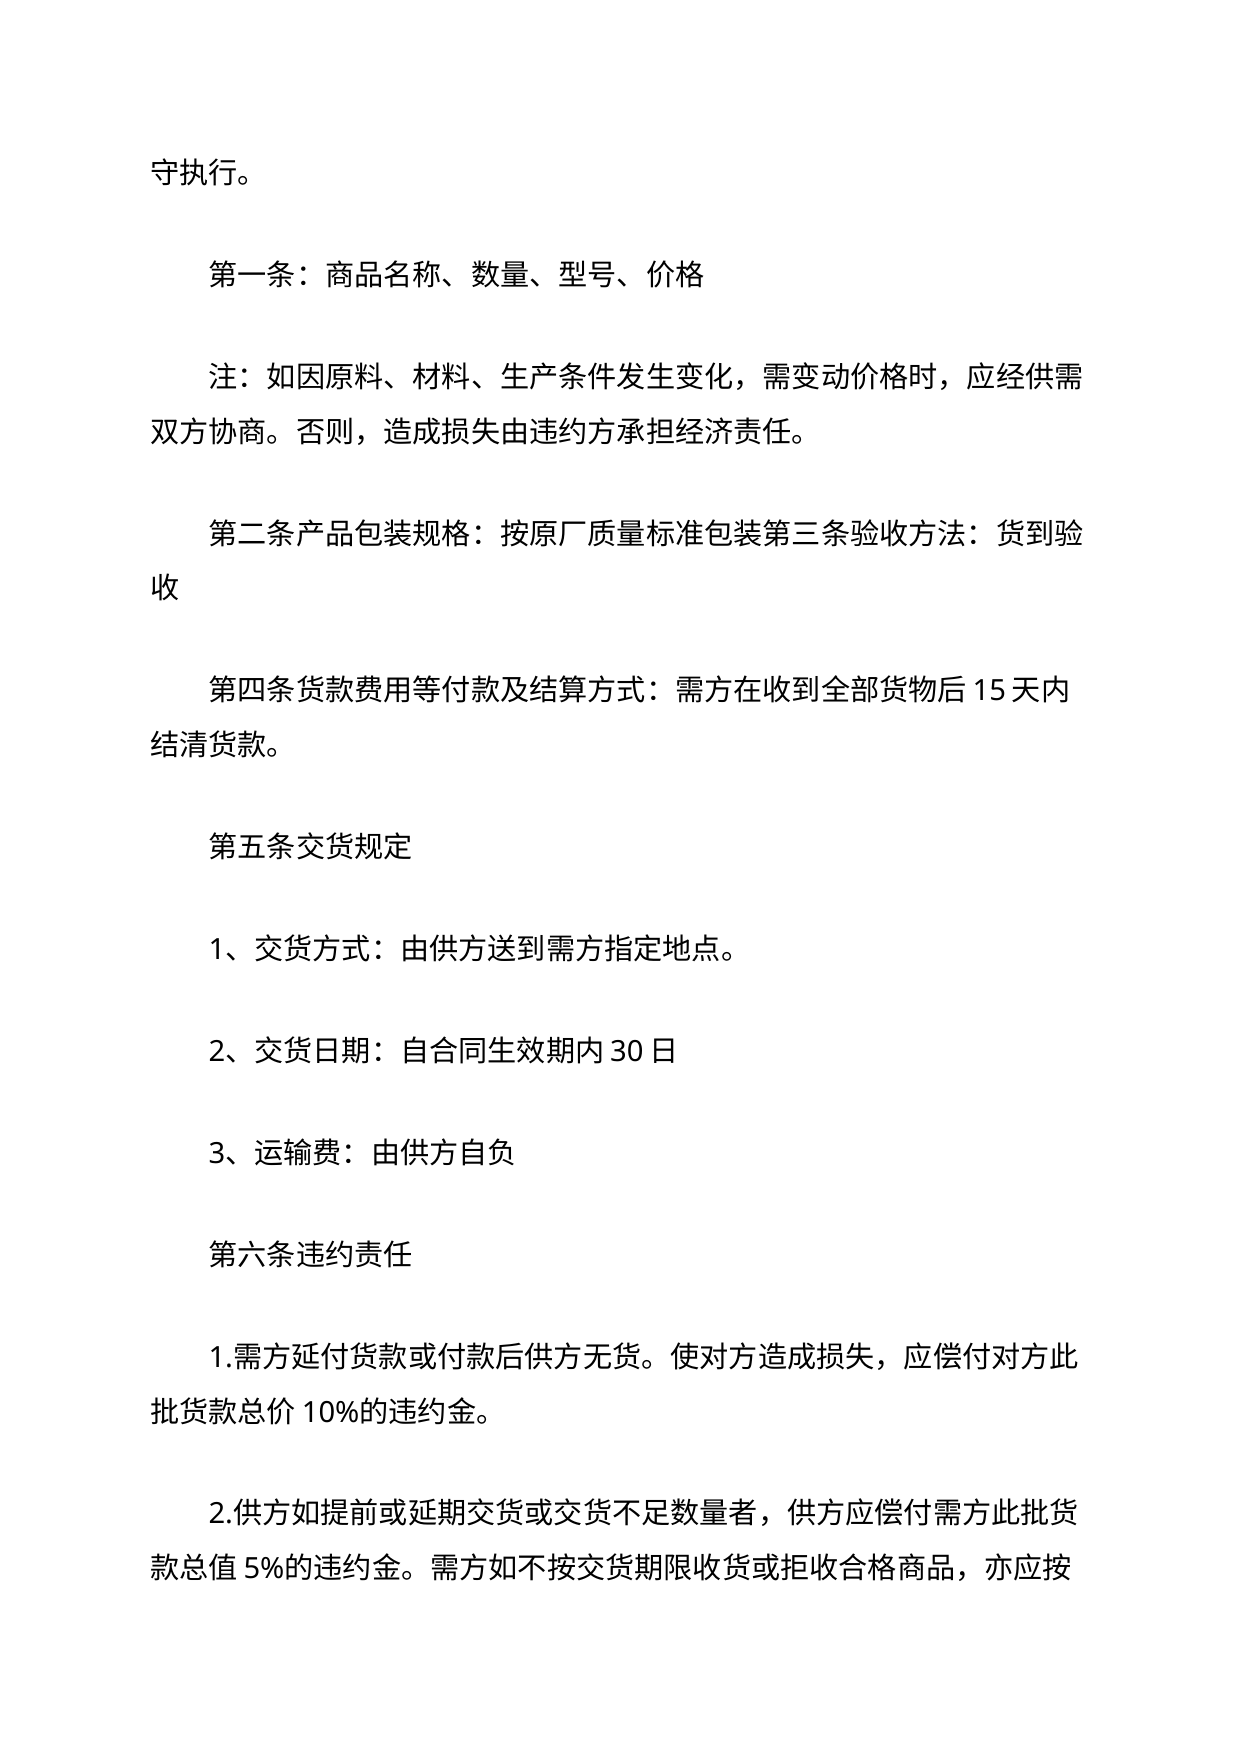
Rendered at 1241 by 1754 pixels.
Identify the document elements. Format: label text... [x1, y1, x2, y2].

text 1.需方延付货款或付款后供方无货。使对方造成损失，应偿付对方此批货款总价10%的违约金。 [150, 1333, 1090, 1431]
text 2、交货日期：自合同生效期内30日 [150, 1027, 1090, 1070]
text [150, 150, 1090, 192]
text 第六条违约责任 [150, 1231, 1090, 1274]
text 第一条：商品名称、数量、型号、价格 [150, 252, 1090, 294]
text 1、交货方式：由供方送到需方指定地点。 [150, 925, 1090, 968]
text 注：如因原料、材料、生产条件发生变化，需变动价格时，应经供需双方协商。否则，造成损失由违约方承担经济责任。 [150, 353, 1090, 451]
text 第五条交货规定 [150, 824, 1090, 866]
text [150, 1490, 1090, 1587]
text 第二条产品包装规格：按原厂质量标准包装第三条验收方法：货到验收 [150, 510, 1090, 607]
text 3、运输费：由供方自负 [150, 1129, 1090, 1172]
text 第四条货款费用等付款及结算方式：需方在收到全部货物后15天内结清货款。 [150, 667, 1090, 764]
